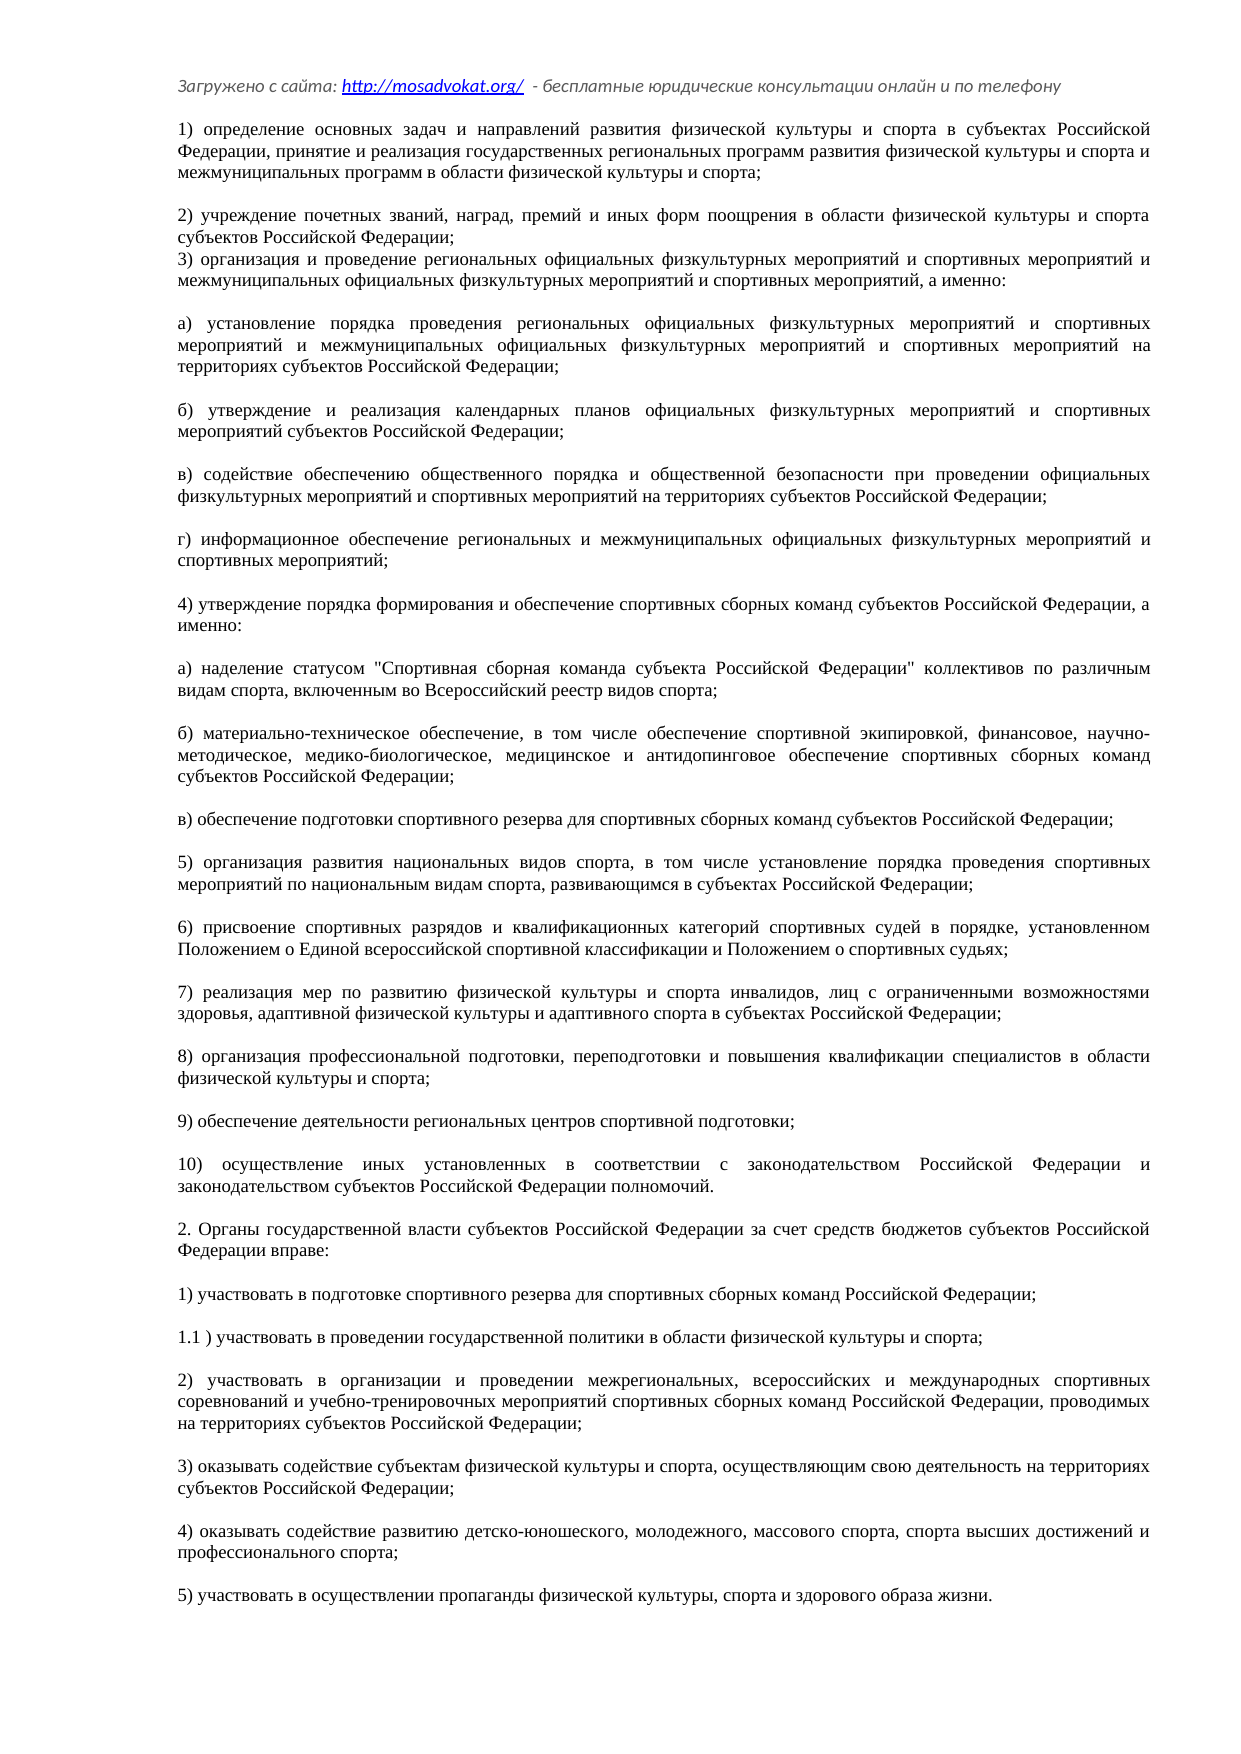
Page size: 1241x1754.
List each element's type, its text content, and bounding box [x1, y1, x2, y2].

text в) обеспечение подготовки спортивного резерва для спортивных сборных команд субъектов Российской Федерации; [177, 808, 1152, 830]
text 4) утверждение порядка формирования и обеспечение спортивных сборных команд субъектов Российской Федерации, а именно: [177, 592, 1152, 636]
text 5) организация развития национальных видов спорта, в том числе установление порядка проведения спортивных мероприятий по национальным видам спорта, развивающимся в субъектах Российской Федерации; [177, 851, 1152, 894]
text 3) оказывать содействие субъектам физической культуры и спорта, осуществляющим свою деятельность на территориях субъектов Российской Федерации; [177, 1455, 1152, 1498]
text 2) учреждение почетных званий, наград, премий и иных форм поощрения в области физической культуры и спорта субъектов Российской Федерации; [177, 204, 1152, 247]
text 3) организация и проведение региональных официальных физкультурных мероприятий и спортивных мероприятий и межмуниципальных официальных физкультурных мероприятий и спортивных мероприятий, а именно: [177, 247, 1152, 291]
text 2) участвовать в организации и проведении межрегиональных, всероссийских и международных спортивных соревнований и учебно-тренировочных мероприятий спортивных сборных команд Российской Федерации, проводимых на территориях субъектов Российской Федерации; [177, 1369, 1152, 1433]
text 4) оказывать содействие развитию детско-юношеского, молодежного, массового спорта, спорта высших достижений и профессионального спорта; [177, 1520, 1152, 1563]
text 6) присвоение спортивных разрядов и квалификационных категорий спортивных судей в порядке, установленном Положением о Единой всероссийской спортивной классификации и Положением о спортивных судьях; [177, 916, 1152, 959]
text 7) реализация мер по развитию физической культуры и спорта инвалидов, лиц с ограниченными возможностями здоровья, адаптивной физической культуры и адаптивного спорта в субъектах Российской Федерации; [177, 981, 1152, 1024]
text 10) осуществление иных установленных в соответствии с законодательством Российской Федерации и законодательством субъектов Российской Федерации полномочий. [177, 1153, 1152, 1196]
text 9) обеспечение деятельности региональных центров спортивной подготовки; [177, 1110, 1152, 1132]
text 5) участвовать в осуществлении пропаганды физической культуры, спорта и здорового образа жизни. [177, 1584, 1152, 1606]
text 2. Органы государственной власти субъектов Российской Федерации за счет средств бюджетов субъектов Российской Федерации вправе: [177, 1218, 1152, 1261]
text 8) организация профессиональной подготовки, переподготовки и повышения квалификации специалистов в области физической культуры и спорта; [177, 1045, 1152, 1088]
text в) содействие обеспечению общественного порядка и общественной безопасности при проведении официальных физкультурных мероприятий и спортивных мероприятий на территориях субъектов Российской Федерации; [177, 463, 1152, 506]
text а) наделение статусом "Спортивная сборная команда субъекта Российской Федерации" коллективов по различным видам спорта, включенным во Всероссийский реестр видов спорта; [177, 657, 1152, 700]
text 1.1 ) участвовать в проведении государственной политики в области физической культуры и спорта; [177, 1326, 1152, 1347]
text а) установление порядка проведения региональных официальных физкультурных мероприятий и спортивных мероприятий и межмуниципальных официальных физкультурных мероприятий и спортивных мероприятий на территориях субъектов Российской Федерации; [177, 312, 1152, 377]
text г) информационное обеспечение региональных и межмуниципальных официальных физкультурных мероприятий и спортивных мероприятий; [177, 528, 1152, 571]
text 1) участвовать в подготовке спортивного резерва для спортивных сборных команд Российской Федерации; [177, 1282, 1152, 1304]
text б) утверждение и реализация календарных планов официальных физкультурных мероприятий и спортивных мероприятий субъектов Российской Федерации; [177, 398, 1152, 442]
text б) материально-техническое обеспечение, в том числе обеспечение спортивной экипировкой, финансовое, научно-методическое, медико-биологическое, медицинское и антидопинговое обеспечение спортивных сборных команд субъектов Российской Федерации; [177, 722, 1152, 787]
text 1) определение основных задач и направлений развития физической культуры и спорта в субъектах Российской Федерации, принятие и реализация государственных региональных программ развития физической культуры и спорта и межмуниципальных программ в области физической культуры и спорта; [177, 118, 1152, 183]
